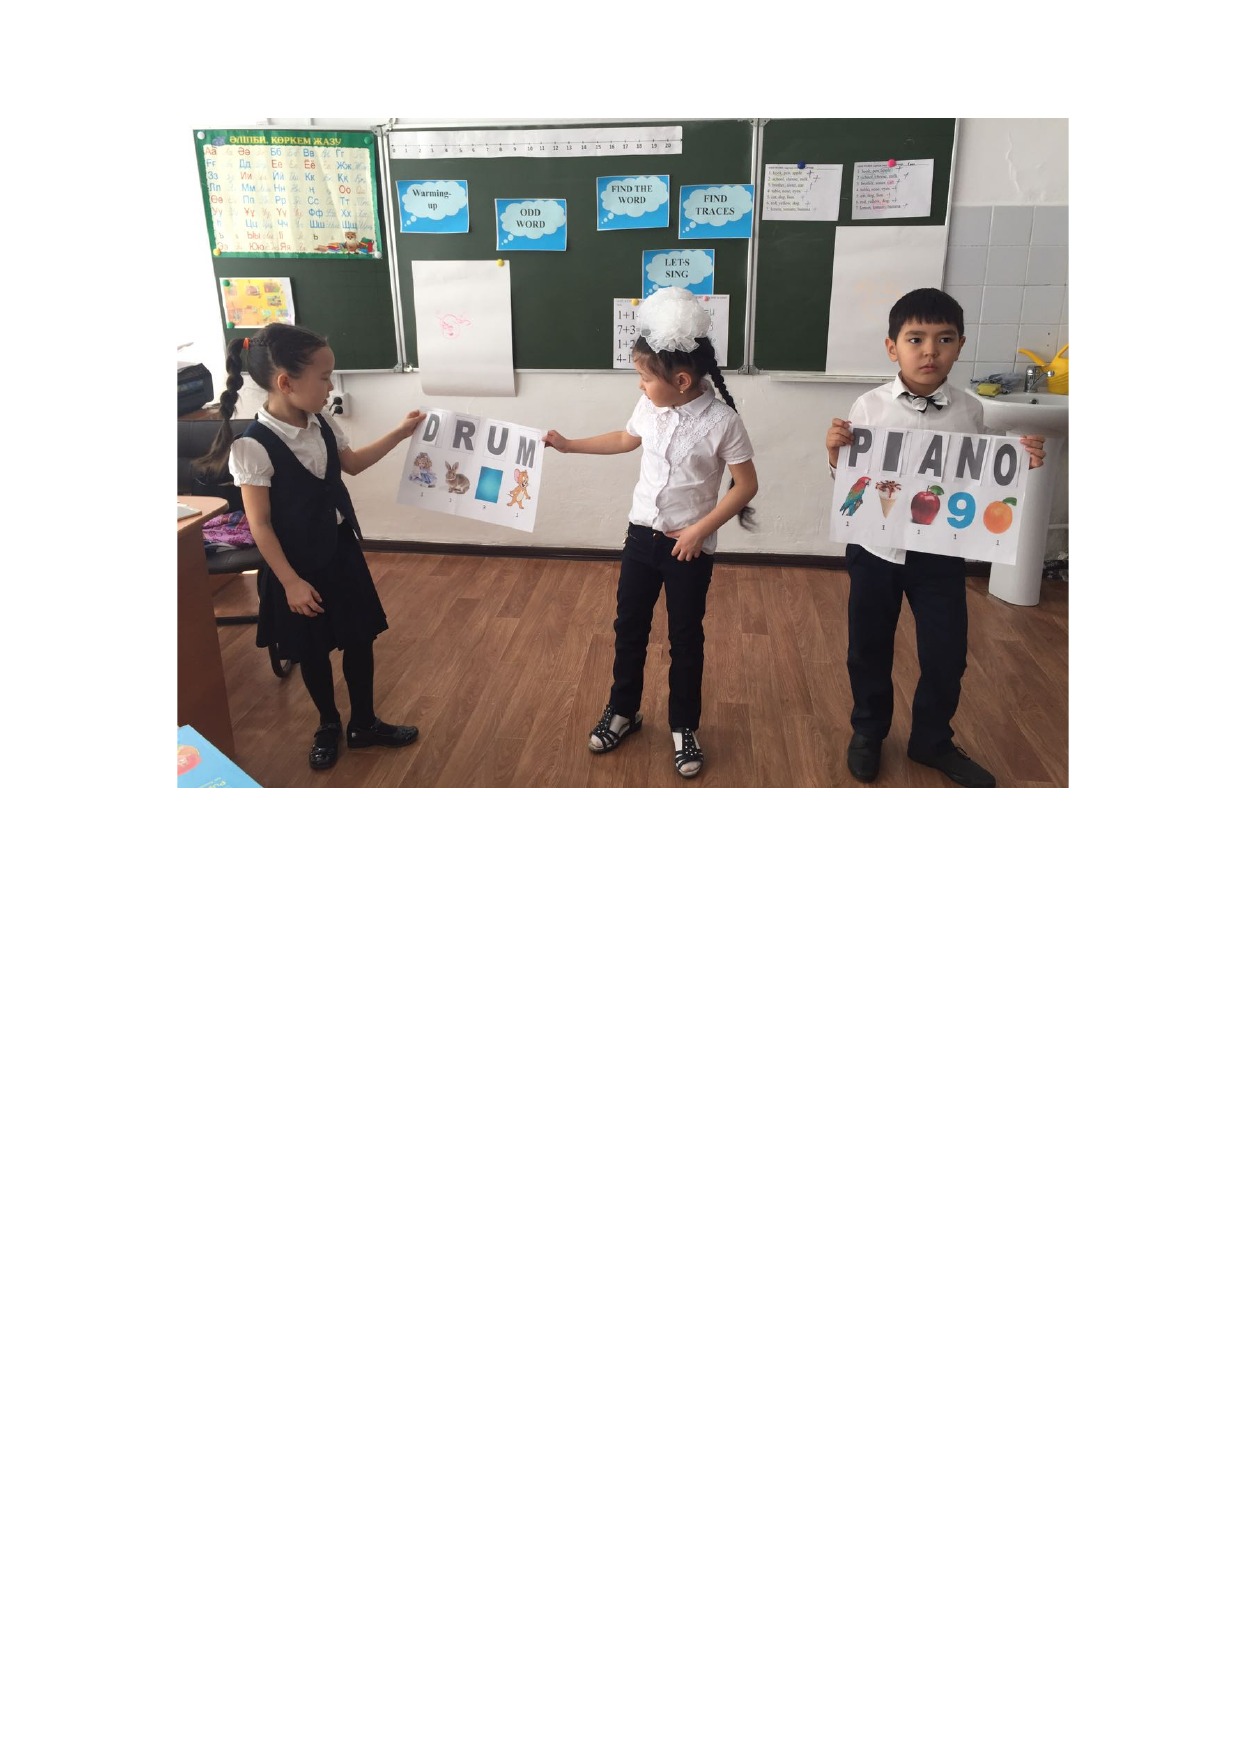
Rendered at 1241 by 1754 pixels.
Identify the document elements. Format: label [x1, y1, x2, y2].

picture [177, 118, 1069, 788]
